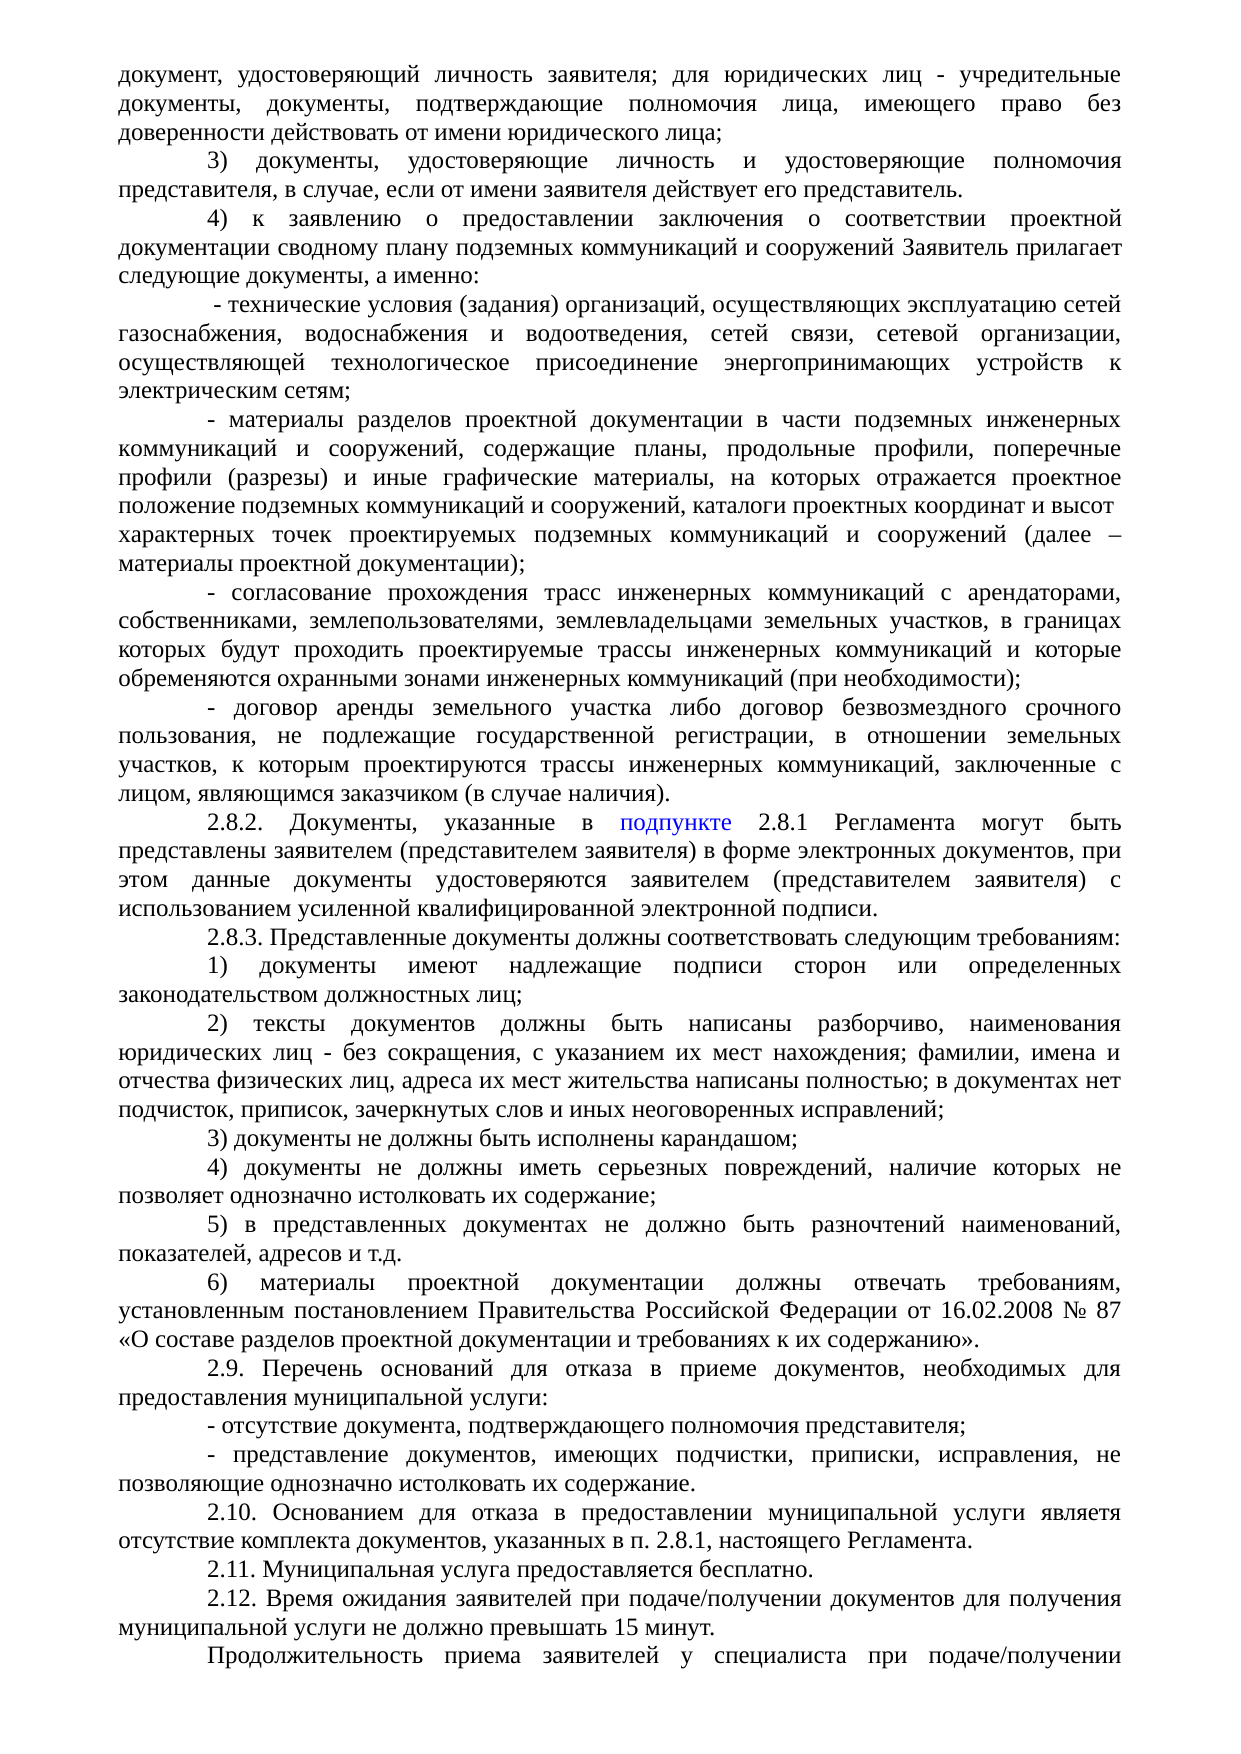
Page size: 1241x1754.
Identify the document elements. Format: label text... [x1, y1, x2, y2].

text 2.8.2. Документы, указанные в подпункте 2.8.1 Регламента могут быть представлены заявителем (представителем заявителя) в форме электронных документов, при этом данные документы удостоверяются заявителем (представителем заявителя) с использованием усиленной квалифицированной электронной подписи. [118, 807, 1122, 922]
text 1) документы имеют надлежащие подписи сторон или определенных законодательством должностных лиц; [118, 950, 1122, 1008]
text 4) документы не должны иметь серьезных повреждений, наличие которых не позволяет однозначно истолковать их содержание; [118, 1152, 1122, 1209]
text - представление документов, имеющих подчистки, приписки, исправления, не позволяющие однозначно истолковать их содержание. [118, 1439, 1122, 1497]
text 2.8.3. Представленные документы должны соответствовать следующим требованиям: [118, 922, 1122, 950]
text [118, 59, 1122, 145]
text 3) документы не должны быть исполнены карандашом; [118, 1123, 1122, 1152]
text 2.12. Время ожидания заявителей при подаче/получении документов для получения муниципальной услуги не должно превышать 15 минут. [118, 1583, 1122, 1640]
text 2.11. Муниципальная услуга предоставляется бесплатно. [118, 1554, 1122, 1583]
text 5) в представленных документах не должно быть разночтений наименований, показателей, адресов и т.д. [118, 1209, 1122, 1267]
text - договор аренды земельного участка либо договор безвозмездного срочного пользования, не подлежащие государственной регистрации, в отношении земельных участков, к которым проектируются трассы инженерных коммуникаций, заключенные с лицом, являющимся заказчиком (в случае наличия). [118, 692, 1122, 807]
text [118, 1640, 1122, 1669]
text 6) материалы проектной документации должны отвечать требованиям, установленным постановлением Правительства Российской Федерации от 16.02.2008 № 87 «О составе разделов проектной документации и требованиях к их содержанию». [118, 1267, 1122, 1353]
text - технические условия (задания) организаций, осуществляющих эксплуатацию сетей газоснабжения, водоснабжения и водоотведения, сетей связи, сетевой организации, осуществляющей технологическое присоединение энергопринимающих устройств к электрическим сетям; [118, 289, 1122, 404]
text 2) тексты документов должны быть написаны разборчиво, наименования юридических лиц - без сокращения, с указанием их мест нахождения; фамилии, имена и отчества физических лиц, адреса их мест жительства написаны полностью; в документах нет подчисток, приписок, зачеркнутых слов и иных неоговоренных исправлений; [118, 1008, 1122, 1123]
text 3) документы, удостоверяющие личность и удостоверяющие полномочия представителя, в случае, если от имени заявителя действует его представитель. [118, 145, 1122, 203]
text 4) к заявлению о предоставлении заключения о соответствии проектной документации сводному плану подземных коммуникаций и сооружений Заявитель прилагает следующие документы, а именно: [118, 203, 1122, 289]
text - отсутствие документа, подтверждающего полномочия представителя; [118, 1410, 1122, 1439]
text характерных точек проектируемых подземных коммуникаций и сооружений (далее – материалы проектной документации); [118, 519, 1122, 577]
text 2.9. Перечень оснований для отказа в приеме документов, необходимых для предоставления муниципальной услуги: [118, 1353, 1122, 1410]
text - материалы разделов проектной документации в части подземных инженерных коммуникаций и сооружений, содержащие планы, продольные профили, поперечные профили (разрезы) и иные графические материалы, на которых отражается проектное положение подземных коммуникаций и сооружений, каталоги проектных координат и высот [118, 404, 1122, 519]
text 2.10. Основанием для отказа в предоставлении муниципальной услуги являетя отсутствие комплекта документов, указанных в п. 2.8.1, настоящего Регламента. [118, 1497, 1122, 1554]
text - согласование прохождения трасс инженерных коммуникаций с арендаторами, собственниками, землепользователями, землевладельцами земельных участков, в границах которых будут проходить проектируемые трассы инженерных коммуникаций и которые обременяются охранными зонами инженерных коммуникаций (при необходимости); [118, 577, 1122, 692]
